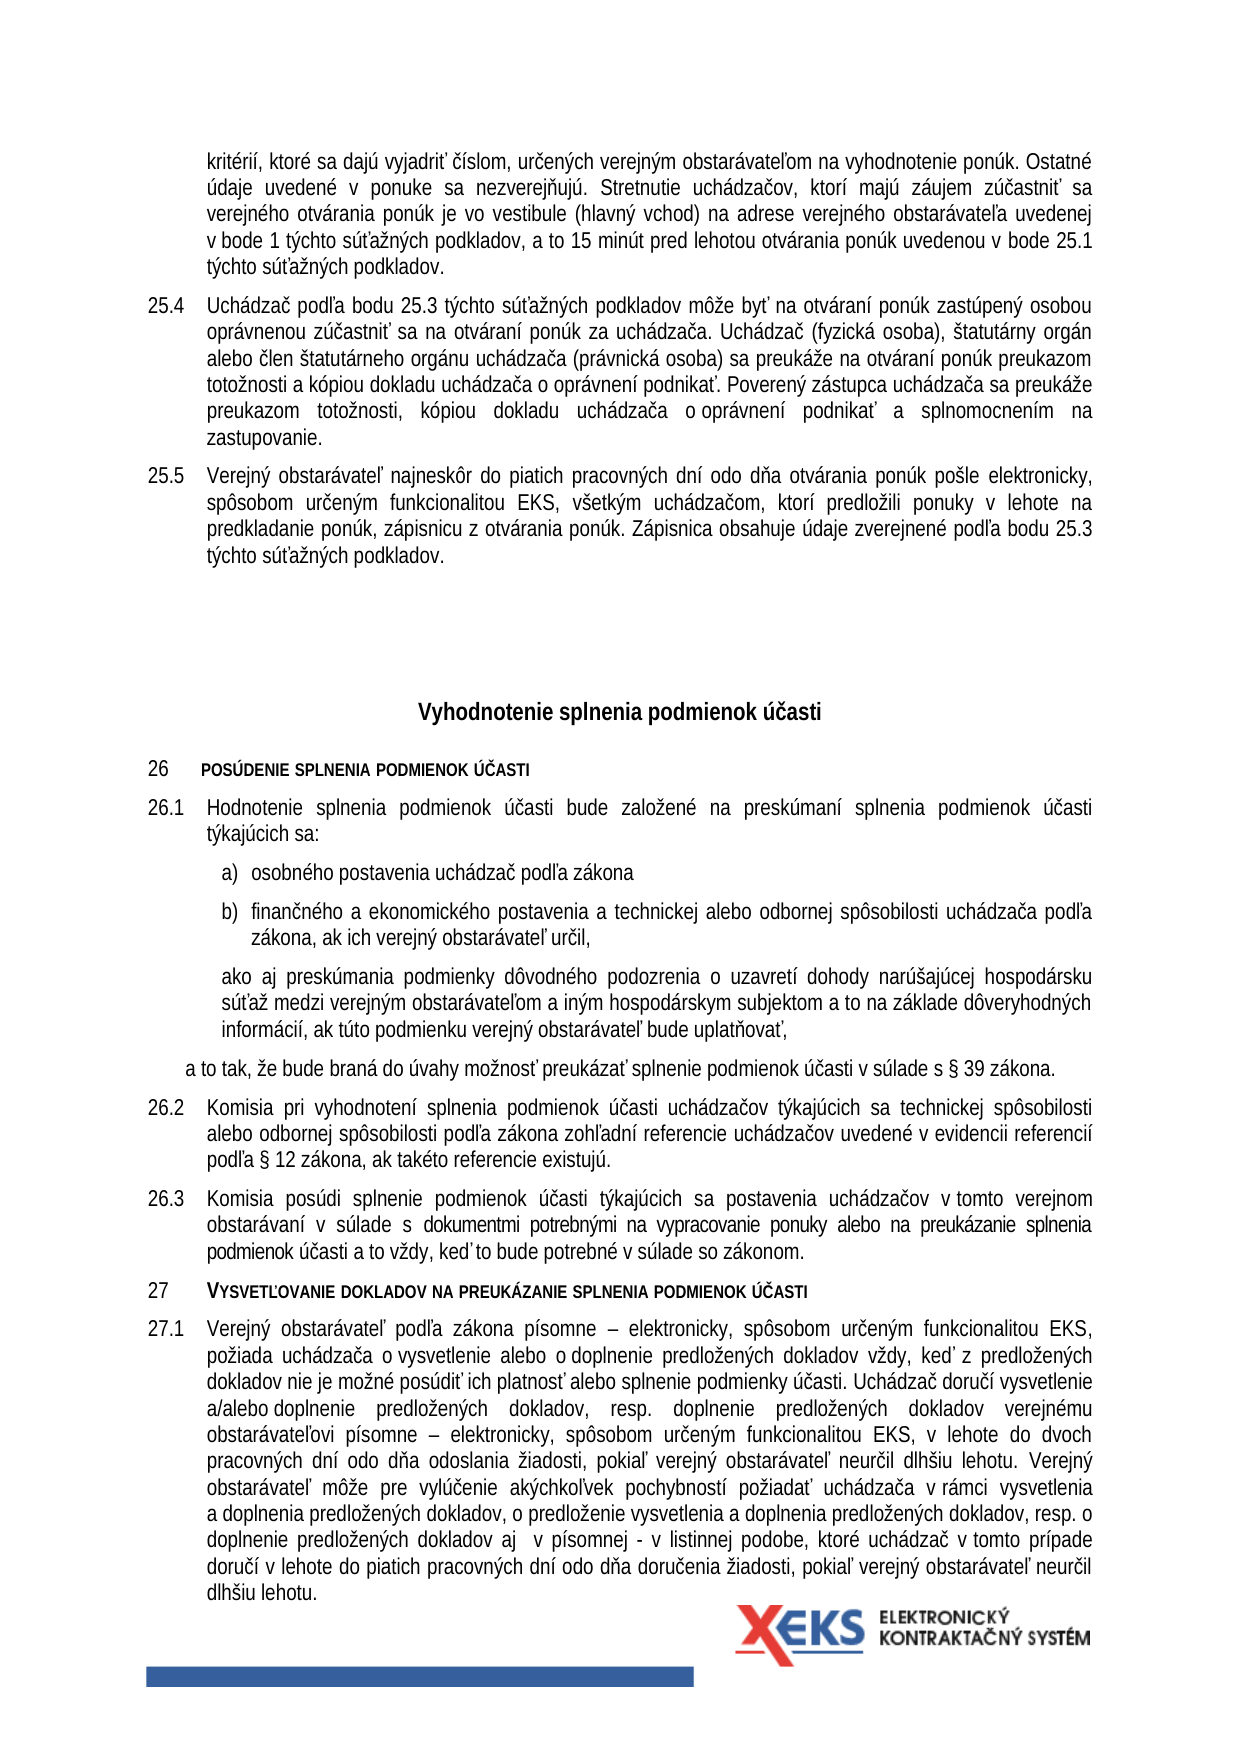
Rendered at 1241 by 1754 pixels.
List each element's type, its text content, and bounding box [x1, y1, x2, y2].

text Vyhodnotenie splnenia podmienok účasti [148, 697, 1093, 726]
text b) finančného a ekonomického postavenia a technickej alebo odbornej spôsobilosti uchádzača podľa zákona, ak ich verejný obstarávateľ určil, [221, 898, 1093, 951]
text ako aj preskúmania podmienky dôvodného podozrenia o uzavretí dohody narúšajúcej hospodársku súťaž medzi verejným obstarávateľom a iným hospodárskym subjektom a to na základe dôveryhodných informácií, ak túto podmienku verejný obstarávateľ bude uplatňovať, [221, 963, 1093, 1042]
list Vysvetľovanie dokladov na preukázanie splnenia podmienok účasti [148, 1277, 1093, 1303]
list Komisia posúdi splnenie podmienok účasti týkajúcich sa postavenia uchádzačov v tomto verejnom obstarávaní v súlade s dokumentmi potrebnými na vypracovanie ponuky alebo na preukázanie splnenia podmienok účasti a to vždy, keď to bude potrebné v súlade so zákonom. [148, 1185, 1093, 1264]
text a to tak, že bude braná do úvahy možnosť preukázať splnenie podmienok účasti v súlade s § 39 zákona. [185, 1054, 1093, 1081]
list Komisia pri vyhodnotení splnenia podmienok účasti uchádzačov týkajúcich sa technickej spôsobilosti alebo odbornej spôsobilosti podľa zákona zohľadní referencie uchádzačov uvedené v evidencii referencií podľa § 12 zákona, ak takéto referencie existujú. [148, 1093, 1093, 1172]
list Verejný obstarávateľ najneskôr do piatich pracovných dní odo dňa otvárania ponúk pošle elektronicky, spôsobom určeným funkcionalitou EKS, všetkým uchádzačom, ktorí predložili ponuky v lehote na predkladanie ponúk, zápisnicu z otvárania ponúk. Zápisnica obsahuje údaje zverejnené podľa bodu 25.3 týchto súťažných podkladov. [148, 462, 1093, 568]
picture [146, 1605, 1090, 1687]
list Uchádzač podľa bodu 25.3 týchto súťažných podkladov môže byť na otváraní ponúk zastúpený osobou oprávnenou zúčastniť sa na otváraní ponúk za uchádzača. Uchádzač (fyzická osoba), štatutárny orgán alebo člen štatutárneho orgánu uchádzača (právnická osoba) sa preukáže na otváraní ponúk preukazom totožnosti a kópiou dokladu uchádzača o oprávnení podnikať. Poverený zástupca uchádzača sa preukáže preukazom totožnosti, kópiou dokladu uchádzača o oprávnení podnikať a splnomocnením na zastupovanie. [148, 292, 1093, 450]
list Verejný obstarávateľ podľa zákona písomne – elektronicky, spôsobom určeným funkcionalitou EKS, požiada uchádzača o vysvetlenie alebo o doplnenie predložených dokladov vždy, keď z predložených dokladov nie je možné posúdiť ich platnosť alebo splnenie podmienky účasti. Uchádzač doručí vysvetlenie a/alebo doplnenie predložených dokladov, resp. doplnenie predložených dokladov verejnému obstarávateľovi písomne – elektronicky, spôsobom určeným funkcionalitou EKS, v lehote do dvoch pracovných dní odo dňa odoslania žiadosti, pokiaľ verejný obstarávateľ neurčil dlhšiu lehotu. Verejný obstarávateľ môže pre vylúčenie akýchkoľvek pochybností požiadať uchádzača v rámci vysvetlenia a doplnenia predložených dokladov, o predloženie vysvetlenia a doplnenia predložených dokladov, resp. o doplnenie predložených dokladov aj v písomnej - v listinnej podobe, ktoré uchádzač v tomto prípade doručí v lehote do piatich pracovných dní odo dňa doručenia žiadosti, pokiaľ verejný obstarávateľ neurčil dlhšiu lehotu. [148, 1315, 1093, 1605]
list Hodnotenie splnenia podmienok účasti bude založené na preskúmaní splnenia podmienok účasti týkajúcich sa: [148, 794, 1093, 846]
list posúdenie splnenia podmienok účasti [148, 755, 1093, 781]
text a) osobného postavenia uchádzač podľa zákona [221, 859, 1093, 885]
